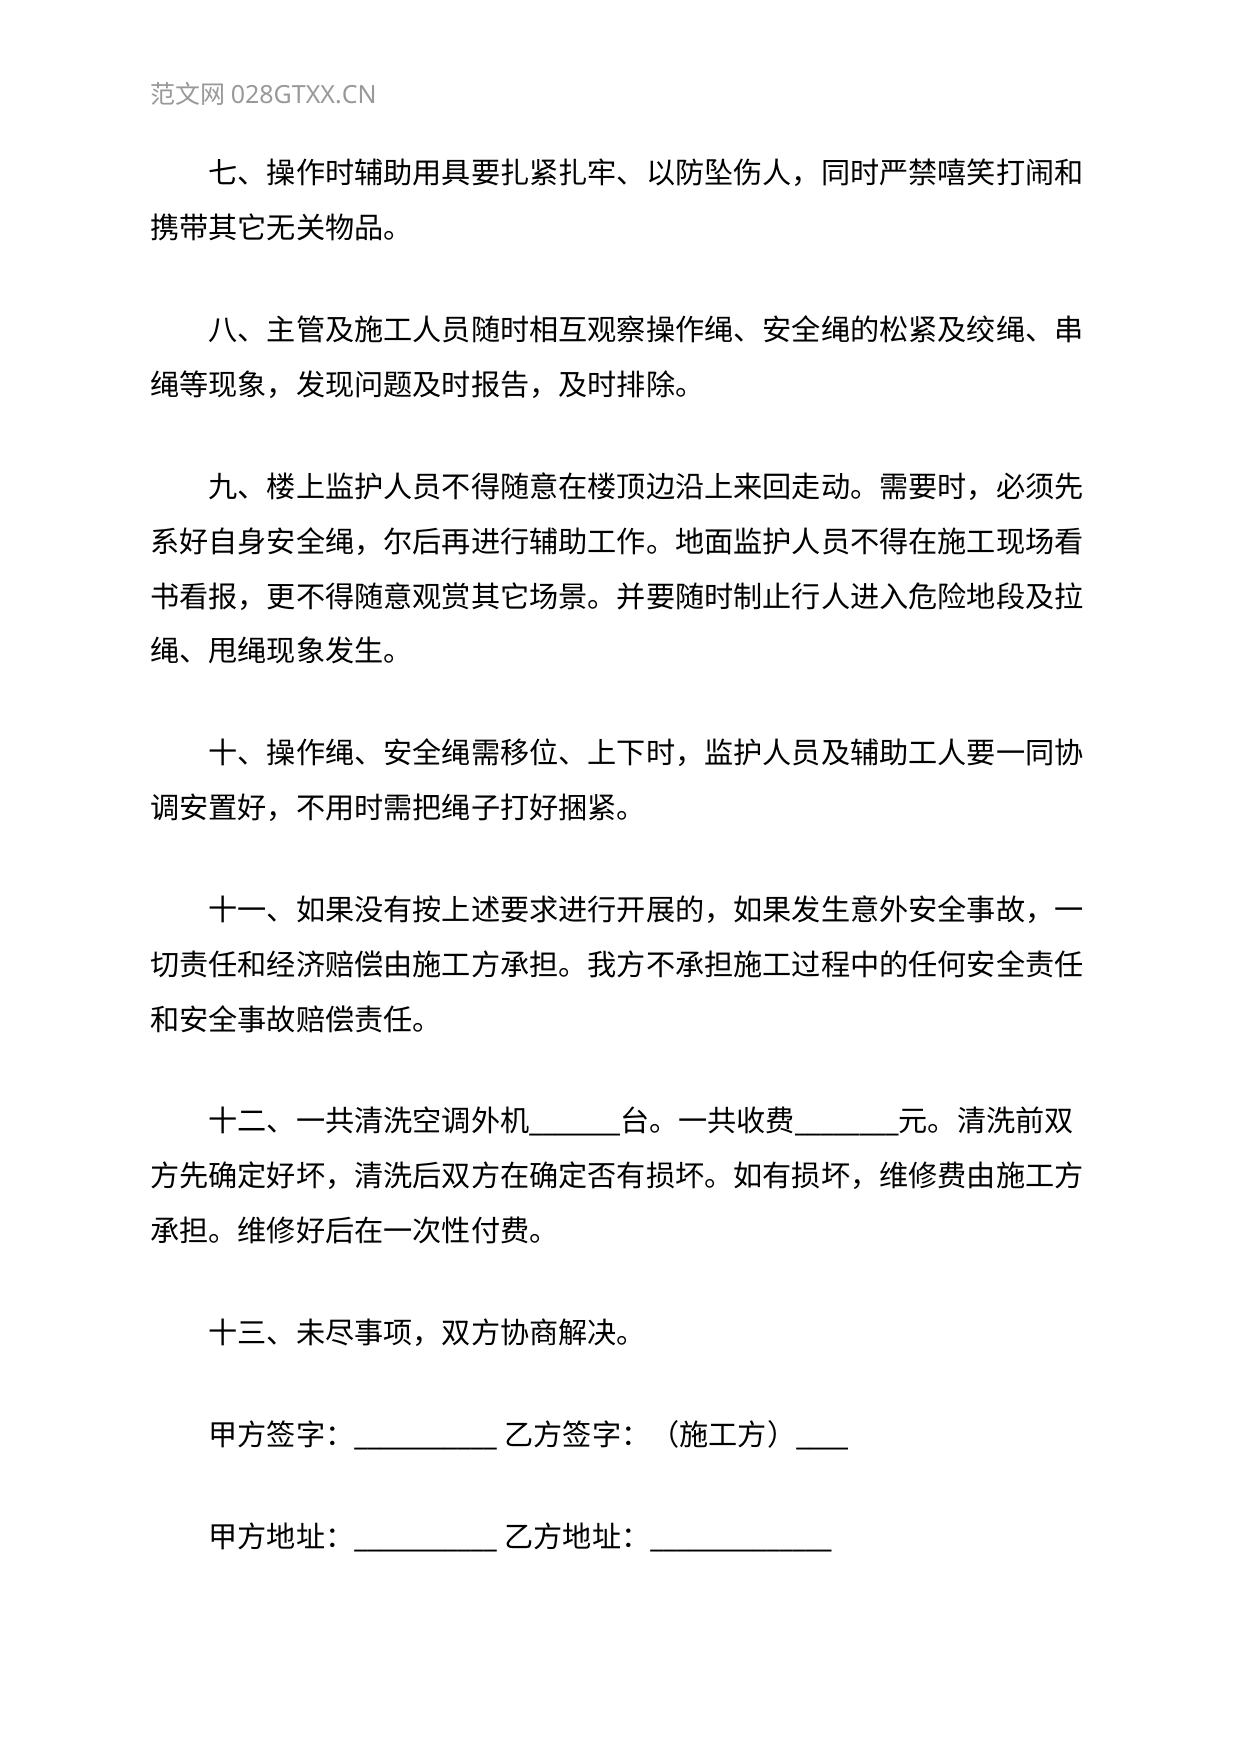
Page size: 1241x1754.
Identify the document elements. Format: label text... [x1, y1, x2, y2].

text 甲方签字：___________ 乙方签字：（施工方）____ [150, 1411, 1090, 1454]
text 七、操作时辅助用具要扎紧扎牢、以防坠伤人，同时严禁嘻笑打闹和携带其它无关物品。 [150, 150, 1090, 247]
text 甲方地址：___________ 乙方地址：______________ [150, 1513, 1090, 1556]
text 十、操作绳、安全绳需移位、上下时，监护人员及辅助工人要一同协调安置好，不用时需把绳子打好捆紧。 [150, 730, 1090, 827]
text 八、主管及施工人员随时相互观察操作绳、安全绳的松紧及绞绳、串绳等现象，发现问题及时报告，及时排除。 [150, 307, 1090, 404]
text 九、楼上监护人员不得随意在楼顶边沿上来回走动。需要时，必须先系好自身安全绳，尔后再进行辅助工作。地面监护人员不得在施工现场看书看报，更不得随意观赏其它场景。并要随时制止行人进入危险地段及拉绳、甩绳现象发生。 [150, 463, 1090, 670]
text 十二、一共清洗空调外机_______台。一共收费________元。清洗前双方先确定好坏，清洗后双方在确定否有损坏。如有损坏，维修费由施工方承担。维修好后在一次性付费。 [150, 1098, 1090, 1250]
text 十一、如果没有按上述要求进行开展的，如果发生意外安全事故，一切责任和经济赔偿由施工方承担。我方不承担施工过程中的任何安全责任和安全事故赔偿责任。 [150, 886, 1090, 1038]
text 十三、未尽事项，双方协商解决。 [150, 1310, 1090, 1352]
